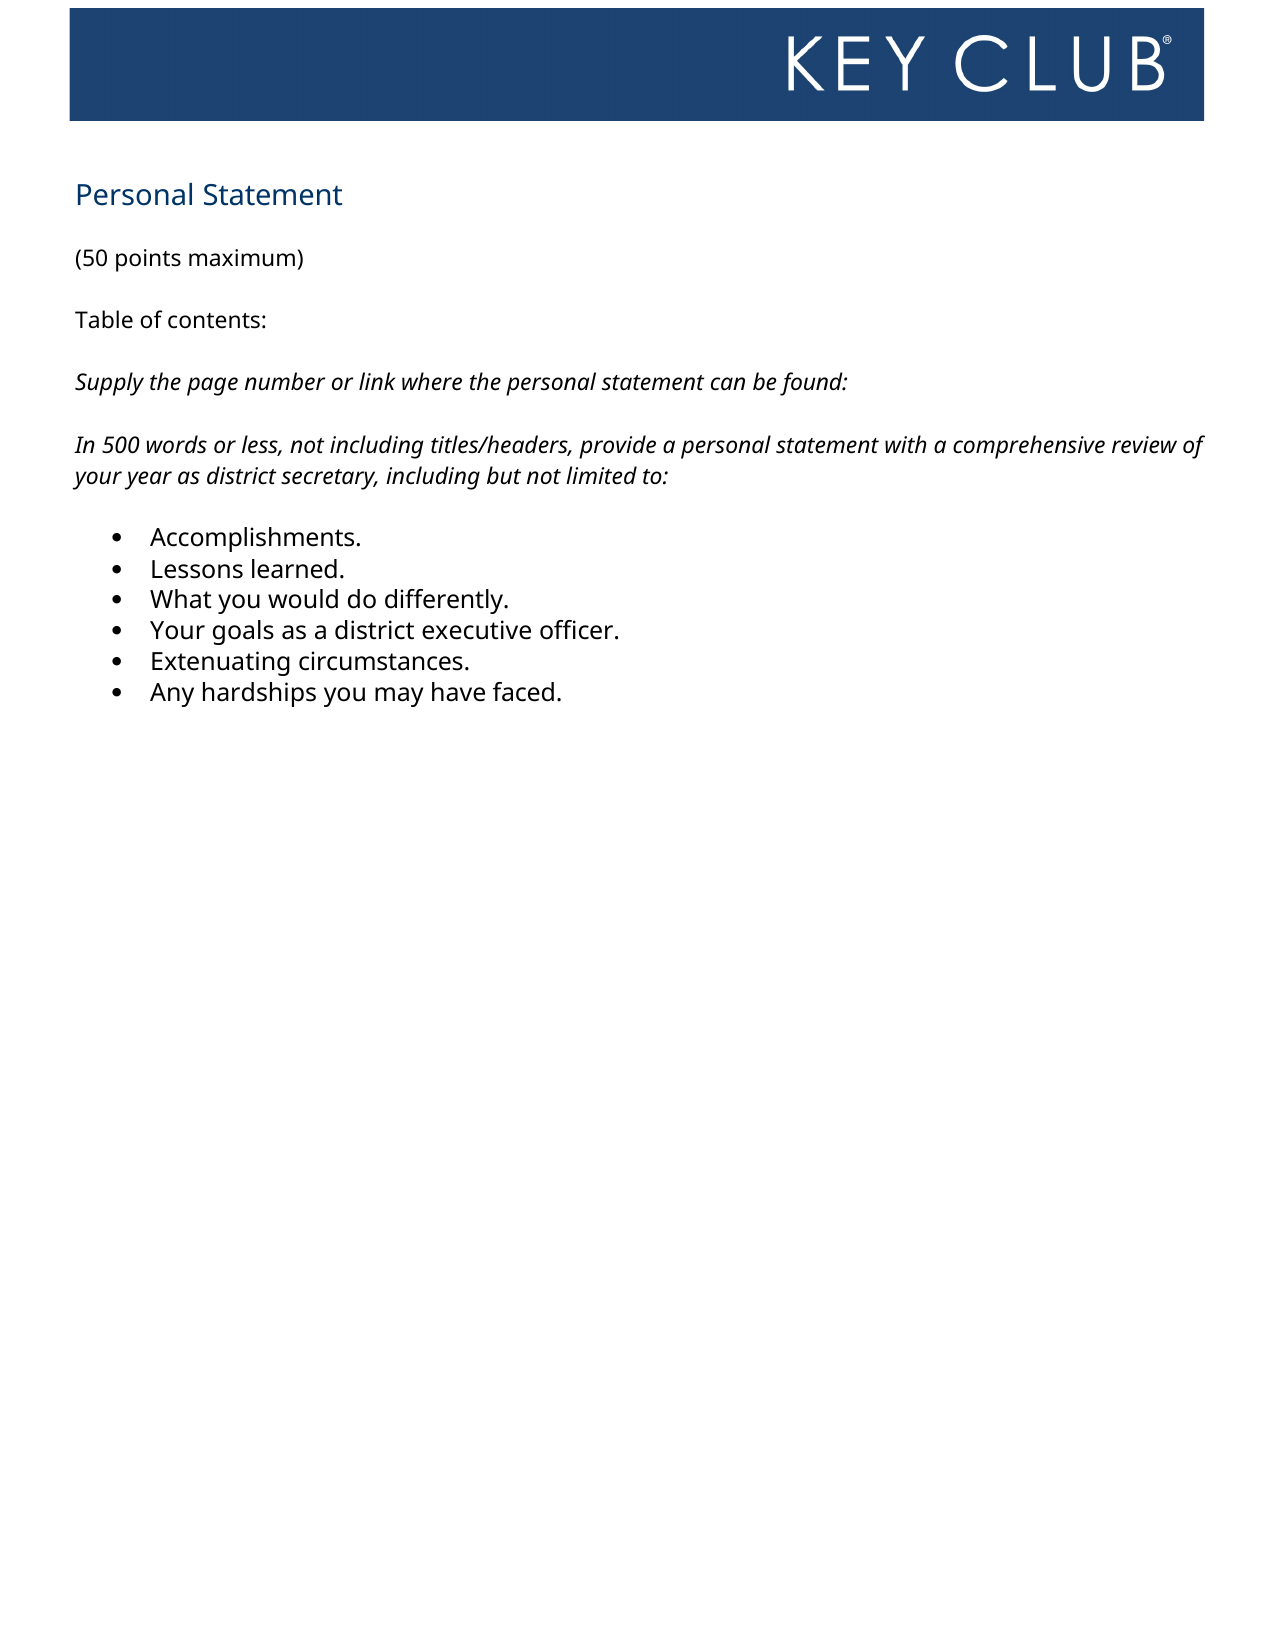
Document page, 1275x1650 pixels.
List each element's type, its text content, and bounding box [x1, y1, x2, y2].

text (50 points maximum) Table of contents: [75, 242, 361, 336]
list Any hardships you may have faced. [112, 676, 1210, 707]
list Accomplishments. [112, 519, 1210, 553]
list Lessons learned. [112, 554, 1210, 584]
text Supply the page number or link where the personal statement can be found: [75, 366, 1210, 397]
text In 500 words or less, not including titles/headers, provide a personal statement with a comprehensive review of your year as district secretary, including but not limited to: [75, 429, 1210, 492]
list Extenuating circumstances. [112, 646, 1210, 676]
subtitle Personal Statement [75, 175, 1210, 214]
list What you would do differently. [112, 584, 1210, 615]
picture [69, 8, 1205, 121]
list Your goals as a district executive officer. [112, 615, 1210, 646]
